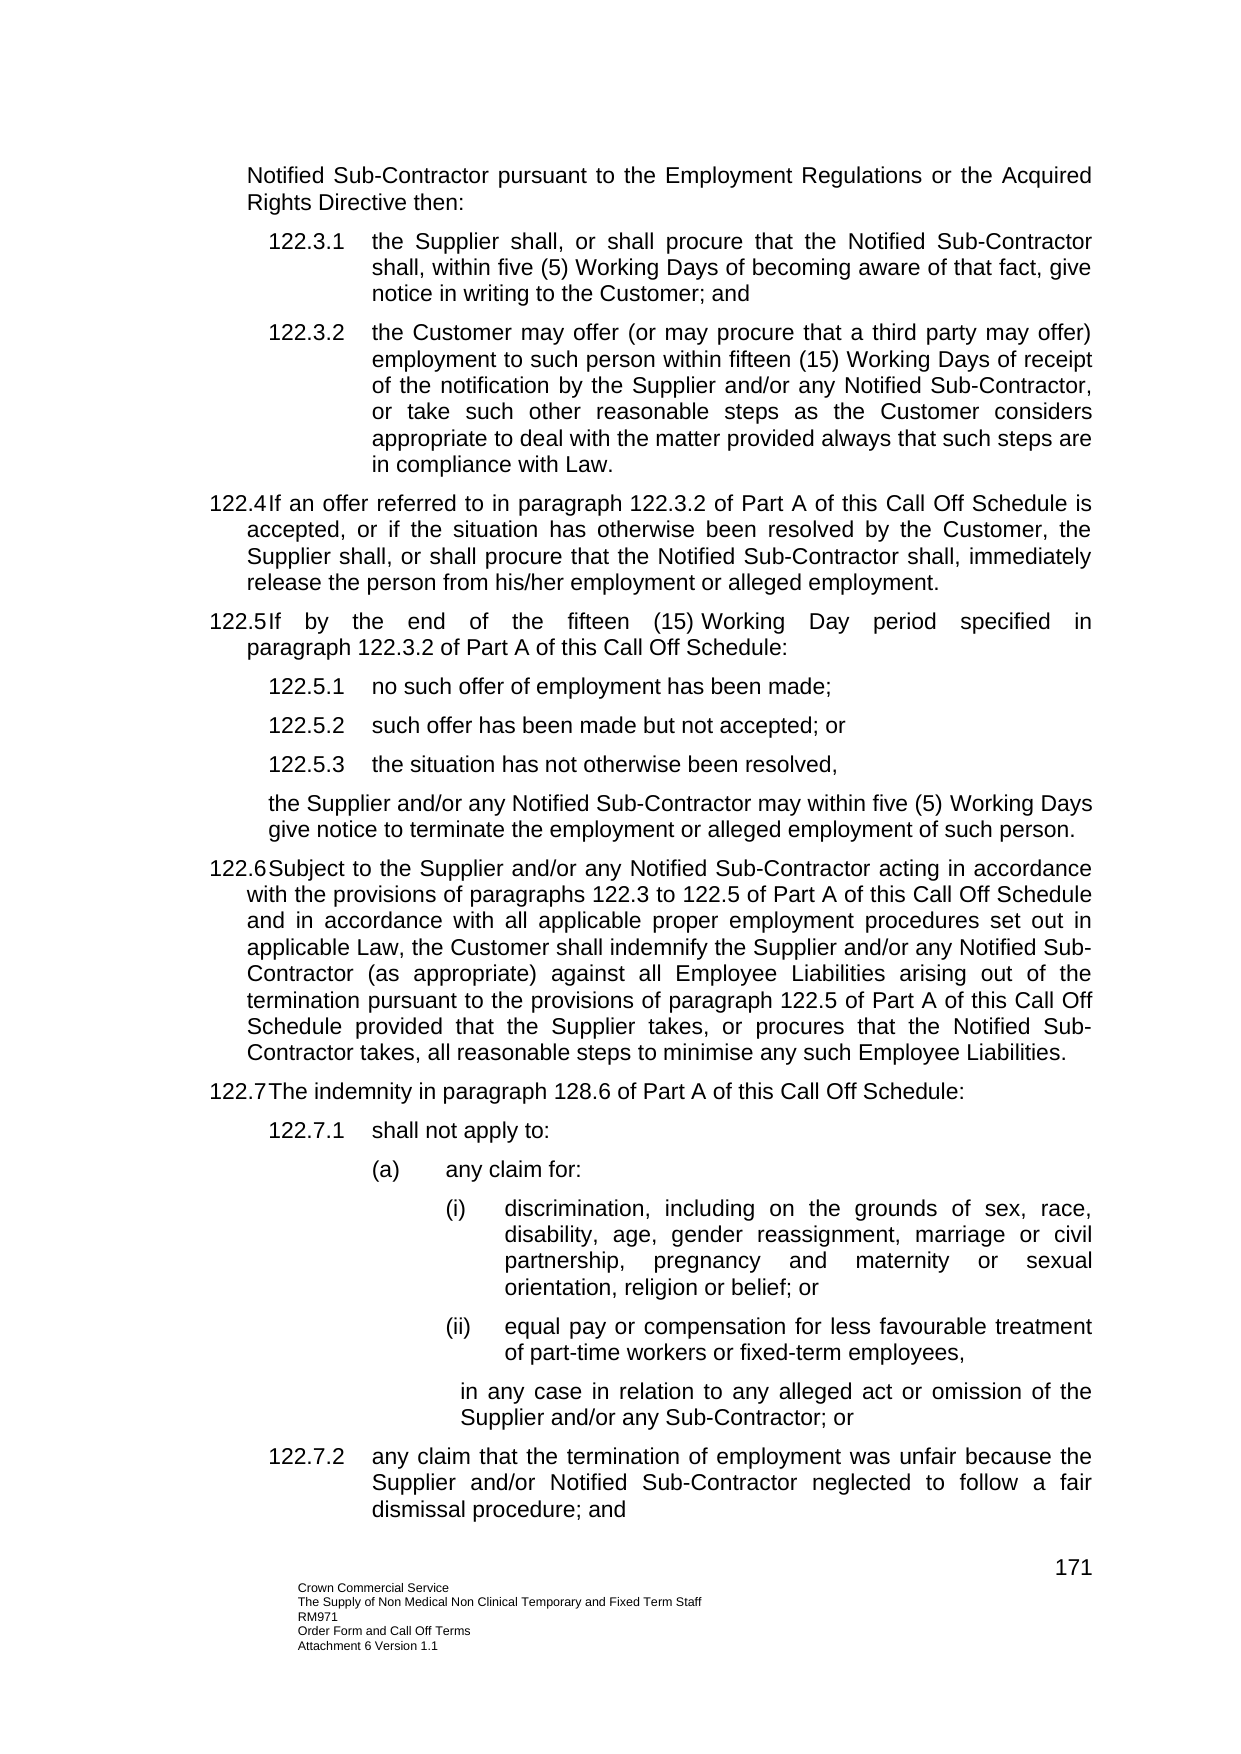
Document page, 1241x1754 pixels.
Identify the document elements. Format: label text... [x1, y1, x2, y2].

text Subject to the Supplier and/or any Notified Sub-Contractor acting in accordance with the provisions of paragraphs 2.3 to 2.5 of Part A of this Call Off Schedule and in accordance with all applicable proper employment procedures set out in applicable Law, the Customer shall indemnify the Supplier and/or any Notified Sub-Contractor (as appropriate) against all Employee Liabilities arising out of the termination pursuant to the provisions of paragraph 2.5 of Part A of this Call Off Schedule provided that the Supplier takes, or procures that the Notified Sub-Contractor takes, all reasonable steps to minimise any such Employee Liabilities. [209, 855, 1093, 1066]
text The indemnity in paragraph 2.6 of Part A of this Call Off Schedule: [209, 1078, 1093, 1104]
text such offer has been made but not accepted; or [268, 712, 1093, 738]
text If an offer referred to in paragraph 2.3.2 of Part A of this Call Off Schedule is accepted, or if the situation has otherwise been resolved by the Customer, the Supplier shall, or shall procure that the Notified Sub-Contractor shall, immediately release the person from his/her employment or alleged employment. [209, 490, 1093, 595]
text If by the end of the fifteen (15) Working Day period specified in paragraph 2.3.2 of Part A of this Call Off Schedule: [209, 608, 1093, 661]
text the Customer may offer (or may procure that a third party may offer) employment to such person within fifteen (15) Working Days of receipt of the notification by the Supplier and/or any Notified Sub-Contractor, or take such other reasonable steps as the Customer considers appropriate to deal with the matter provided always that such steps are in compliance with Law. [268, 319, 1093, 477]
text no such offer of employment has been made; [268, 673, 1093, 699]
text shall not apply to: [268, 1117, 1093, 1143]
text the Supplier and/or any Notified Sub-Contractor may within five (5) Working Days give notice to terminate the employment or alleged employment of such person. [268, 789, 1093, 842]
text equal pay or compensation for less favourable treatment of part-time workers or fixed-term employees, [445, 1313, 1093, 1365]
text any claim that the termination of employment was unfair because the Supplier and/or Notified Sub-Contractor neglected to follow a fair dismissal procedure; and [268, 1443, 1093, 1522]
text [209, 162, 1093, 215]
text the Supplier shall, or shall procure that the Notified Sub-Contractor shall, within five (5) Working Days of becoming aware of that fact, give notice in writing to the Customer; and [268, 228, 1093, 307]
text discrimination, including on the grounds of sex, race, disability, age, gender reassignment, marriage or civil partnership, pregnancy and maternity or sexual orientation, religion or belief; or [445, 1195, 1093, 1300]
text in any case in relation to any alleged act or omission of the Supplier and/or any Sub-Contractor; or [460, 1378, 1093, 1431]
text any claim for: [372, 1156, 1093, 1182]
text the situation has not otherwise been resolved, [268, 751, 1093, 777]
